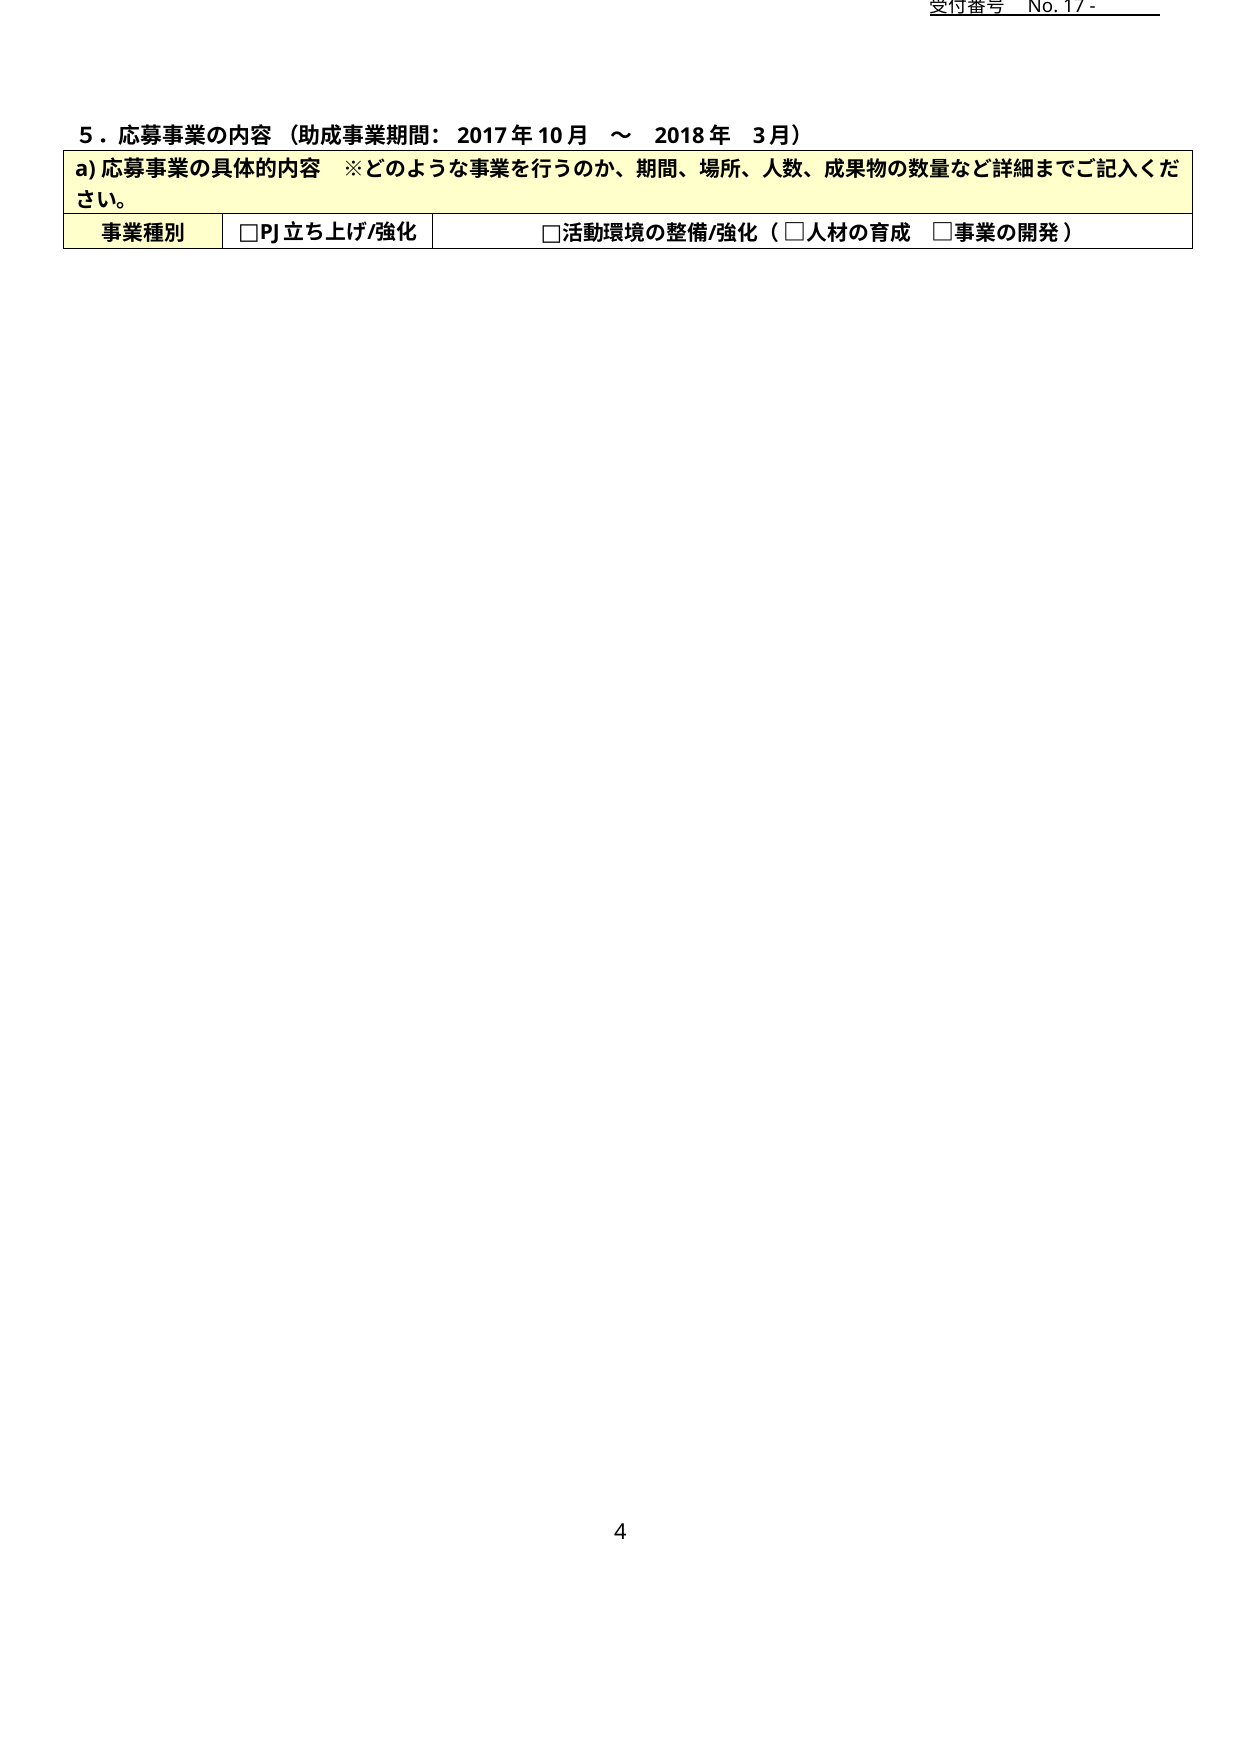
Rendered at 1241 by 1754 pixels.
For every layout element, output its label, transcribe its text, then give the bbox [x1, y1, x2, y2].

table_header a) 応募事業の具体的内容 ※どのような事業を行うのか、期間、場所、人数、成果物の数量など詳細までご記入ください。 [64, 151, 1192, 213]
table_cell □PJ立ち上げ/強化 [223, 214, 432, 248]
table_cell 事業種別 [64, 214, 222, 248]
table_cell □活動環境の整備/強化（ □人材の育成 □事業の開発 ） [433, 214, 1192, 248]
text ５．応募事業の内容 （助成事業期間： 2017年10月 ～ 2018年 3月） [75, 118, 1165, 150]
